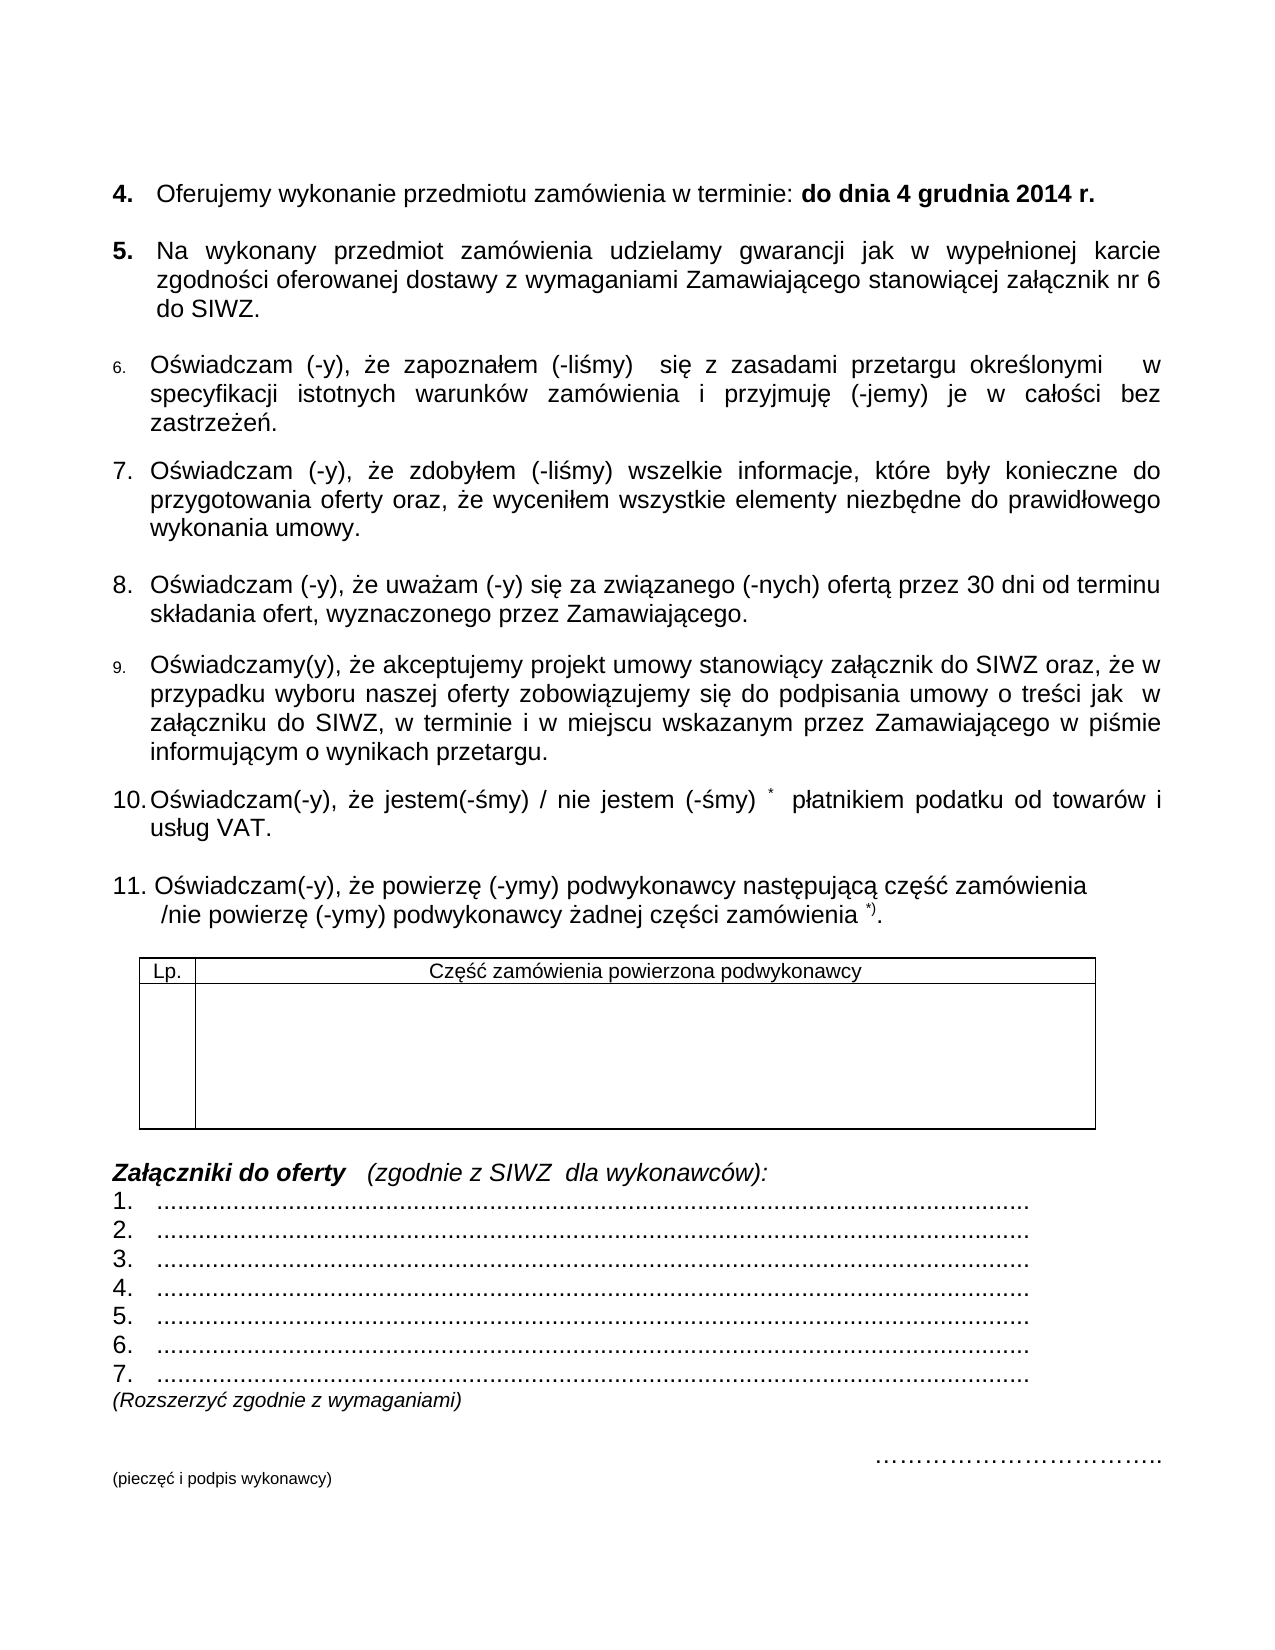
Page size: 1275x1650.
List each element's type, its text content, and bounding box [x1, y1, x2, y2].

text 11. Oświadczam(-y), że powierzę (-ymy) podwykonawcy następującą część zamówienia [112, 871, 1162, 899]
list .............................................................................................................................. [112, 1272, 1162, 1301]
list Oferujemy wykonanie przedmiotu zamówienia w terminie: do dnia 4 grudnia 2014 r. [112, 179, 1162, 207]
list Oświadczam (-y), że zdobyłem (-liśmy) wszelkie informacje, które były konieczne do przygotowania oferty oraz, że wyceniłem wszystkie elementy niezbędne do prawidłowego wykonania umowy. [112, 456, 1162, 542]
list .............................................................................................................................. [112, 1215, 1162, 1244]
list Oświadczamy(y), że akceptujemy projekt umowy stanowiący załącznik do SIWZ oraz, że w przypadku wyboru naszej oferty zobowiązujemy się do podpisania umowy o treści jak w załączniku do SIWZ, w terminie i w miejscu wskazanym przez Zamawiającego w piśmie informującym o wynikach przetargu. [112, 650, 1162, 765]
text Załączniki do oferty (zgodnie z SIWZ dla wykonawców): [112, 1157, 1162, 1186]
list Oświadczam (-y), że uważam (-y) się za związanego (-nych) ofertą przez 30 dni od terminu składania ofert, wyznaczonego przez Zamawiającego. [112, 570, 1162, 628]
text (Rozszerzyć zgodnie z wymaganiami) [112, 1387, 1162, 1411]
list Na wykonany przedmiot zamówienia udzielamy gwarancji jak w wypełnionej karcie zgodności oferowanej dostawy z wymaganiami Zamawiającego stanowiącej załącznik nr 6 do SIWZ. [112, 236, 1162, 322]
text …………………………….. (pieczęć i podpis wykonawcy) [112, 1440, 1162, 1488]
text /nie powierzę (-ymy) podwykonawcy żadnej części zamówienia *). [112, 899, 1162, 928]
list .............................................................................................................................. [112, 1359, 1162, 1387]
table_cell [196, 984, 1095, 1128]
list .............................................................................................................................. [112, 1301, 1162, 1330]
list .............................................................................................................................. [112, 1186, 1162, 1215]
table_cell [140, 984, 195, 1128]
list .............................................................................................................................. [112, 1330, 1162, 1359]
list Oświadczam (-y), że zapoznałem (-liśmy) się z zasadami przetargu określonymi w specyfikacji istotnych warunków zamówienia i przyjmuję (-jemy) je w całości bez zastrzeżeń. [112, 351, 1162, 437]
table_header Lp. [140, 959, 195, 983]
table_header Część zamówienia powierzona podwykonawcy [196, 959, 1095, 983]
list .............................................................................................................................. [112, 1244, 1162, 1272]
list Oświadczam(-y), że jestem(-śmy) / nie jestem (-śmy) * płatnikiem podatku od towarów i usług VAT. [112, 784, 1162, 842]
